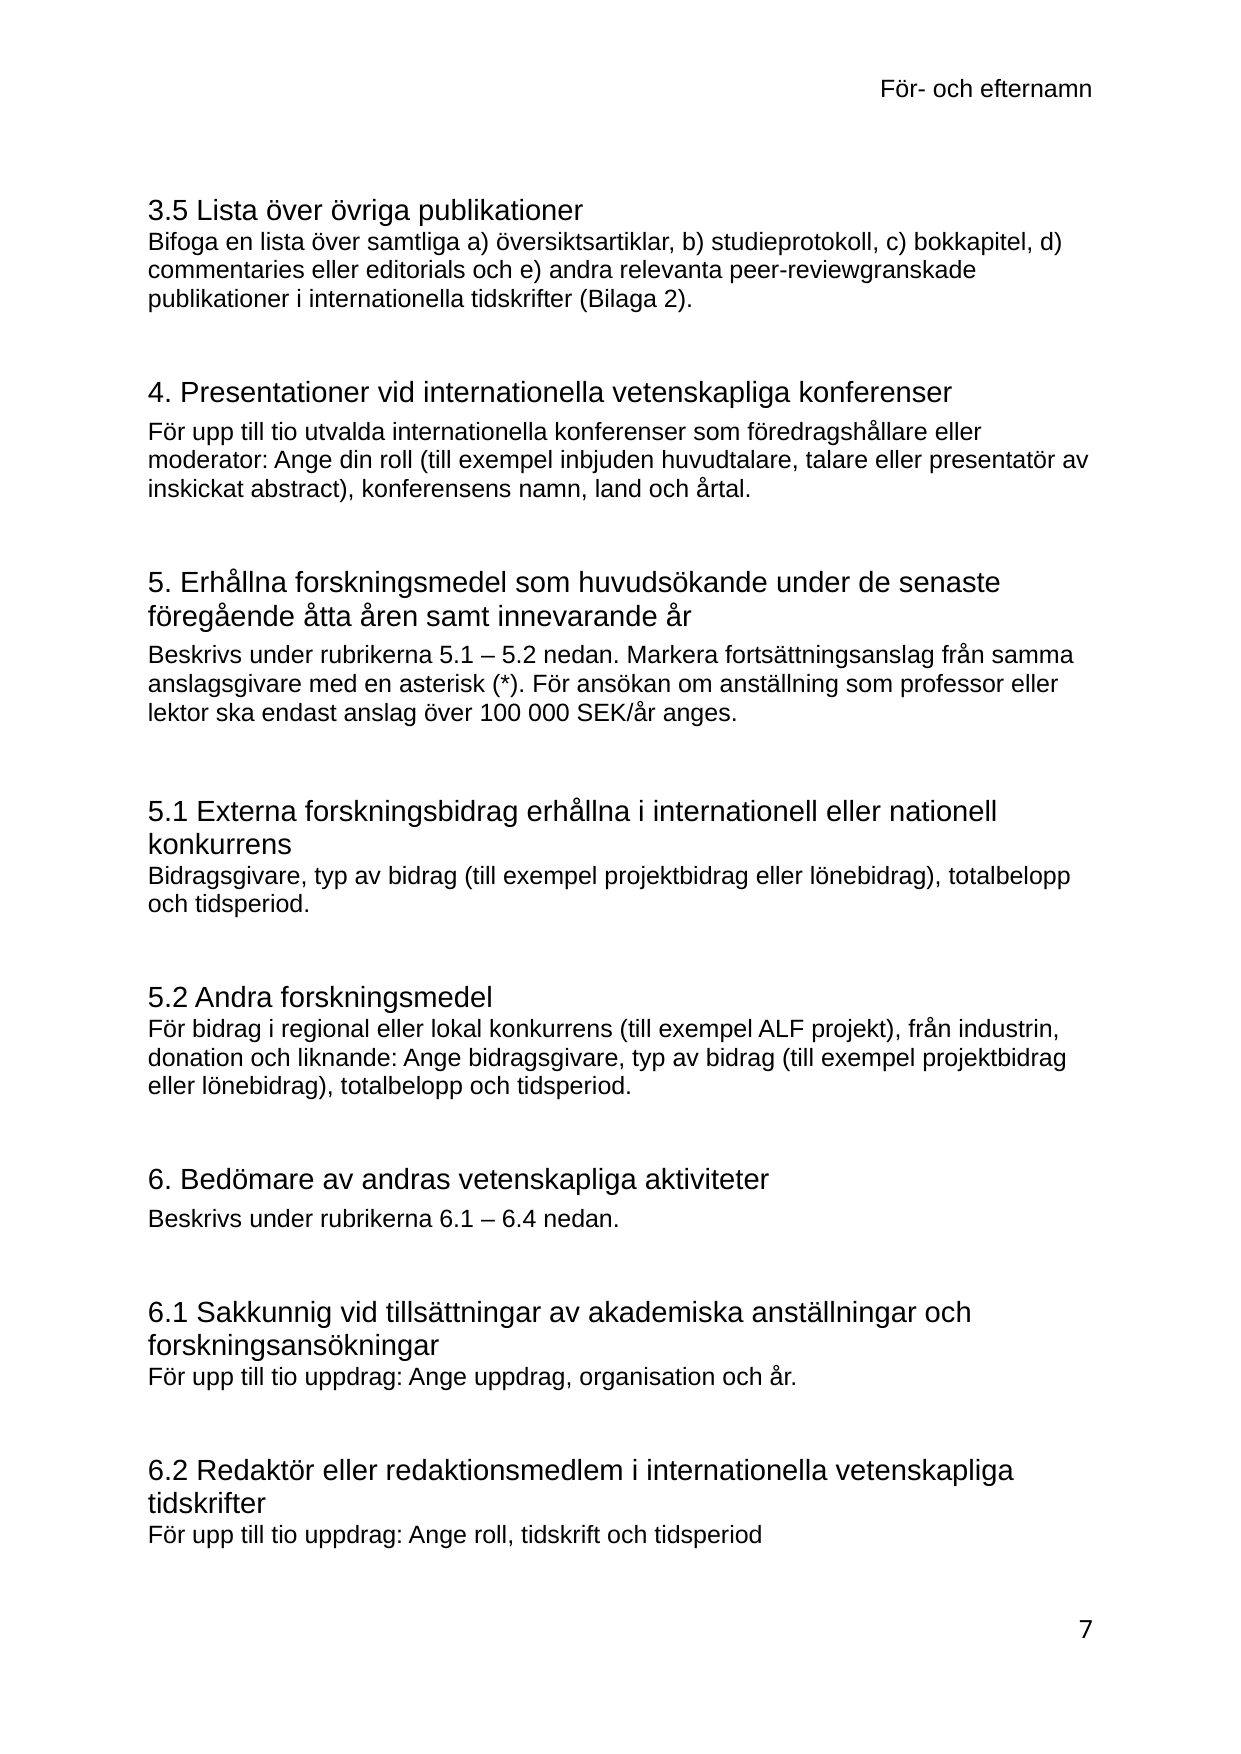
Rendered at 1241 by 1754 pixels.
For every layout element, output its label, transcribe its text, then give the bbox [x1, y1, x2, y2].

subtitle 4. Presentationer vid internationella vetenskapliga konferenser [148, 375, 1093, 408]
text Beskrivs under rubrikerna 5.1 – 5.2 nedan. Markera fortsättningsanslag från samma anslagsgivare med en asterisk (*). För ansökan om anställning som professor eller lektor ska endast anslag över 100 000 SEK/år anges. [148, 641, 1093, 727]
text 6.2 Redaktör eller redaktionsmedlem i internationella vetenskapliga tidskrifter För upp till tio uppdrag: Ange roll, tidskrift och tidsperiod [148, 1453, 1093, 1549]
text 5.1 Externa forskningsbidrag erhållna i internationell eller nationell konkurrens Bidragsgivare, typ av bidrag (till exempel projektbidrag eller lönebidrag), totalbelopp och tidsperiod. [148, 794, 1093, 918]
text Beskrivs under rubrikerna 6.1 – 6.4 nedan. [148, 1204, 1093, 1233]
subtitle 6. Bedömare av andras vetenskapliga aktiviteter [148, 1162, 1093, 1196]
text 6.1 Sakkunnig vid tillsättningar av akademiska anställningar och forskningsansökningar För upp till tio uppdrag: Ange uppdrag, organisation och år. [148, 1295, 1093, 1391]
subtitle 5. Erhållna forskningsmedel som huvudsökande under de senaste föregående åtta åren samt innevarande år [148, 565, 1093, 632]
text 5.2 Andra forskningsmedel För bidrag i regional eller lokal konkurrens (till exempel ALF projekt), från industrin, donation och liknande: Ange bidragsgivare, typ av bidrag (till exempel projektbidrag eller lönebidrag), totalbelopp och tidsperiod. [148, 980, 1093, 1100]
text För upp till tio utvalda internationella konferenser som föredragshållare eller moderator: Ange din roll (till exempel inbjuden huvudtalare, talare eller presentatör av inskickat abstract), konferensens namn, land och årtal. [148, 417, 1093, 503]
